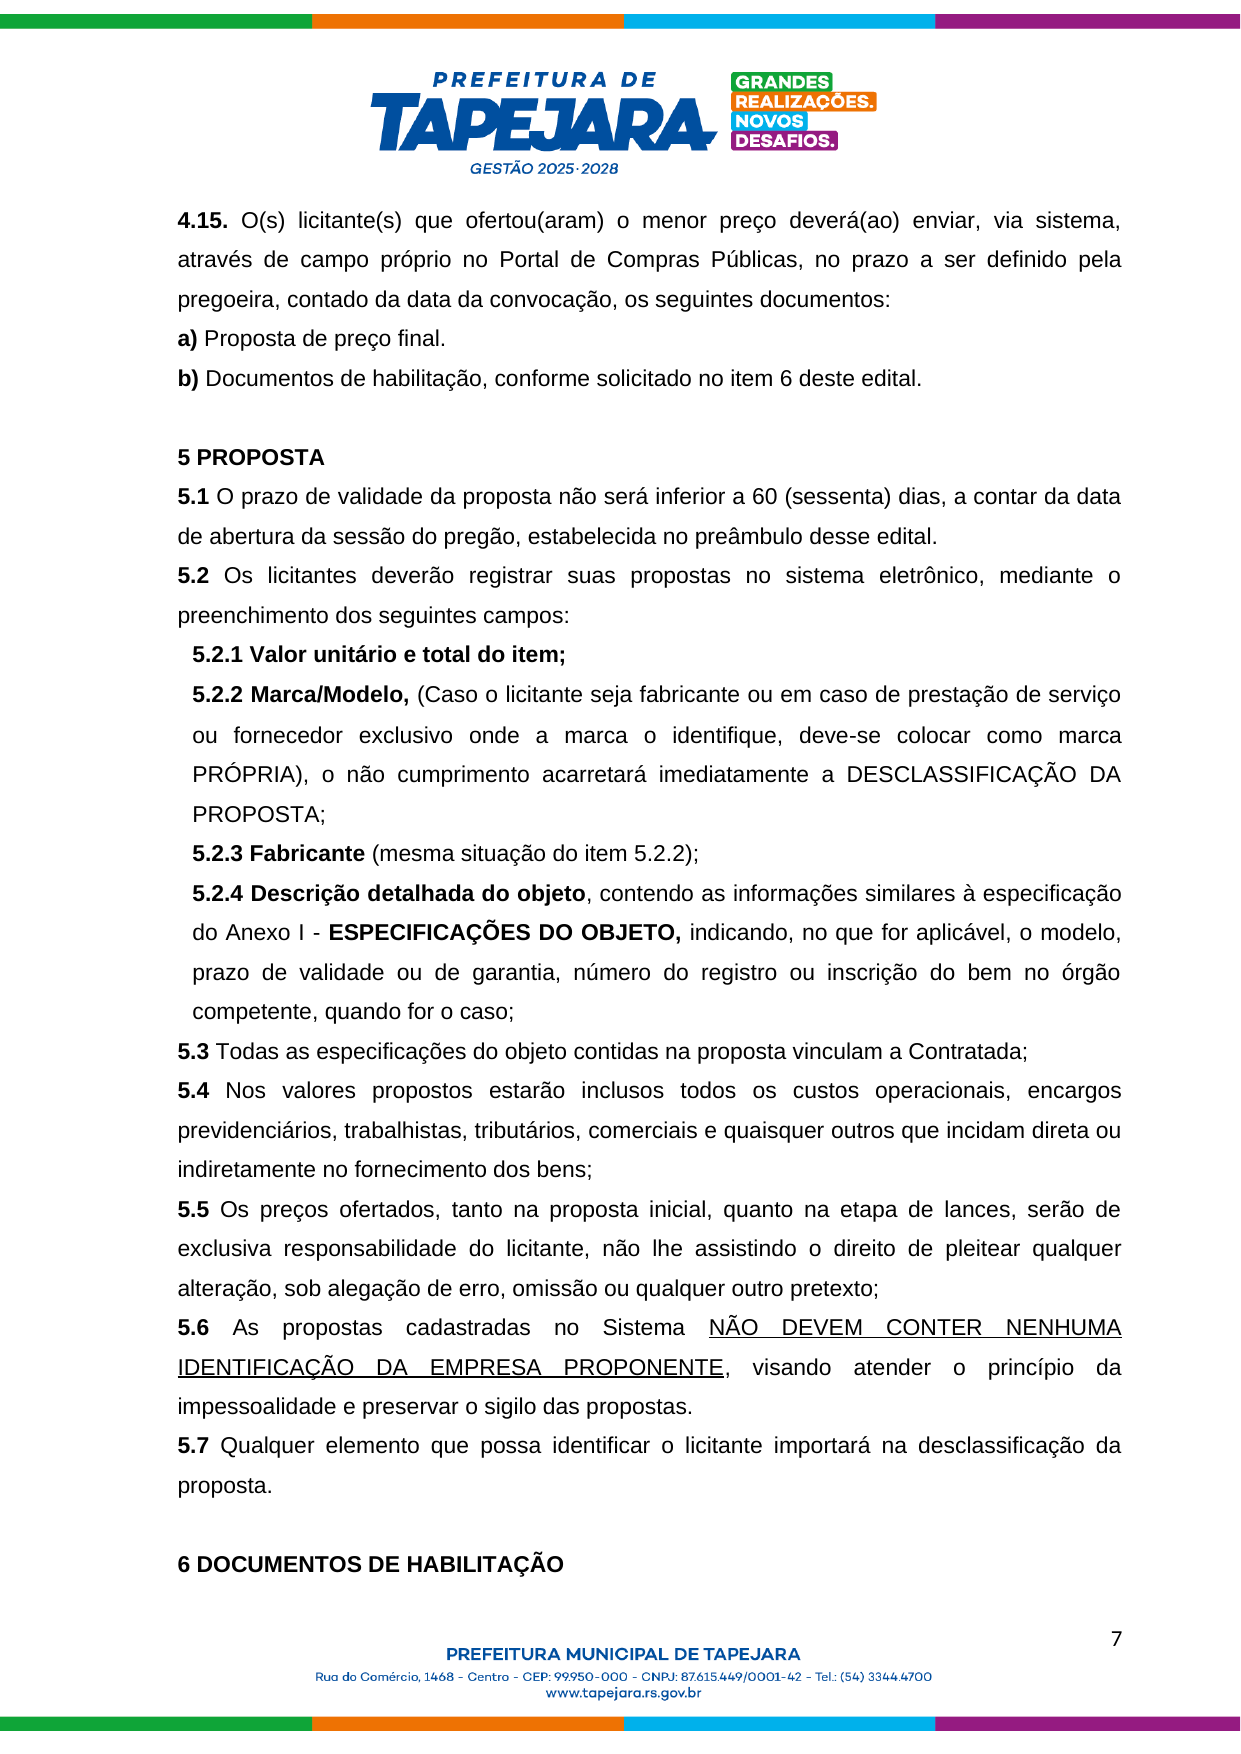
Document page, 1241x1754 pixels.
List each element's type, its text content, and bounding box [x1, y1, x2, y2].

text 5.2 Os licitantes deverão registrar suas propostas no sistema eletrônico, mediante o preenchimento dos seguintes campos: [177, 562, 1122, 628]
text 5.2.4 Descrição detalhada do objeto, contendo as informações similares à especificação do Anexo I - ESPECIFICAÇÕES DO OBJETO, indicando, no que for aplicável, o modelo, prazo de validade ou de garantia, número do registro ou inscrição do bem no órgão competente, quando for o caso; [192, 880, 1122, 1024]
text 5.6 As propostas cadastradas no Sistema NÃO DEVEM CONTER NENHUMA IDENTIFICAÇÃO DA EMPRESA PROPONENTE, visando atender o princípio da impessoalidade e preservar o sigilo das propostas. [177, 1314, 1122, 1419]
text 5.4 Nos valores propostos estarão inclusos todos os custos operacionais, encargos previdenciários, trabalhistas, tributários, comerciais e quaisquer outros que incidam direta ou indiretamente no fornecimento dos bens; [177, 1077, 1122, 1182]
text 5.3 Todas as especificações do objeto contidas na proposta vinculam a Contratada; [177, 1038, 1122, 1064]
text 5.7 Qualquer elemento que possa identificar o licitante importará na desclassificação da proposta. [177, 1432, 1122, 1498]
picture [0, 14, 1241, 1731]
text 5 PROPOSTA [177, 444, 1122, 470]
text 6 DOCUMENTOS DE HABILITAÇÃO [177, 1551, 1122, 1577]
text 4.15. O(s) licitante(s) que ofertou(aram) o menor preço deverá(ao) enviar, via sistema, através de campo próprio no Portal de Compras Públicas, no prazo a ser definido pela pregoeira, contado da data da convocação, os seguintes documentos: [177, 207, 1122, 312]
text b) Documentos de habilitação, conforme solicitado no item 6 deste edital. [177, 365, 1122, 391]
text 5.2.1 Valor unitário e total do item; [192, 641, 1122, 667]
text a) Proposta de preço final. [177, 325, 1122, 352]
text 5.2.3 Fabricante (mesma situação do item 5.2.2); [192, 840, 1122, 867]
text 5.2.2 Marca/Modelo, (Caso o licitante seja fabricante ou em caso de prestação de serviço ou fornecedor exclusivo onde a marca o identifique, deve‐se colocar como marca PRÓPRIA), o não cumprimento acarretará imediatamente a DESCLASSIFICAÇÃO DA PROPOSTA; [192, 681, 1122, 827]
text 5.1 O prazo de validade da proposta não será inferior a 60 (sessenta) dias, a contar da data de abertura da sessão do pregão, estabelecida no preâmbulo desse edital. [177, 483, 1122, 549]
text 5.5 Os preços ofertados, tanto na proposta inicial, quanto na etapa de lances, serão de exclusiva responsabilidade do licitante, não lhe assistindo o direito de pleitear qualquer alteração, sob alegação de erro, omissão ou qualquer outro pretexto; [177, 1196, 1122, 1301]
